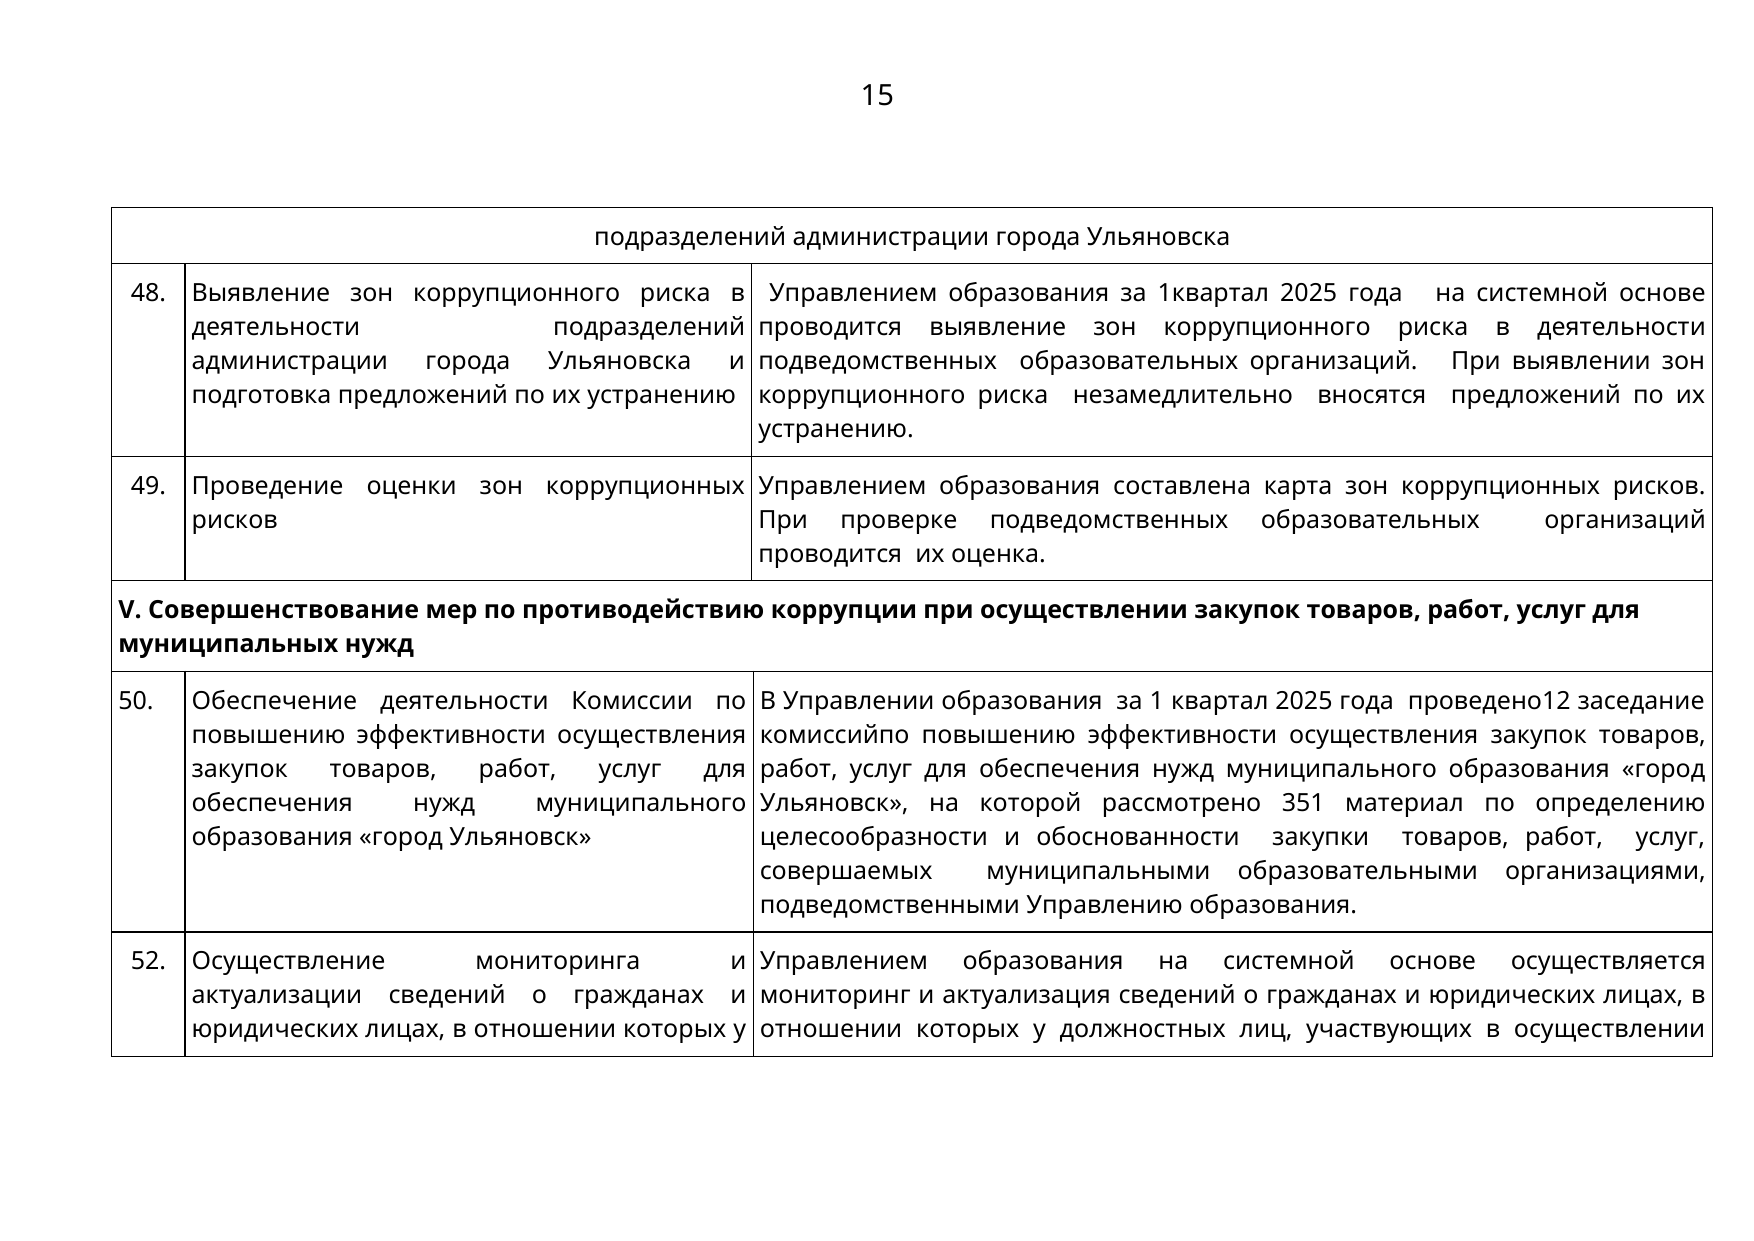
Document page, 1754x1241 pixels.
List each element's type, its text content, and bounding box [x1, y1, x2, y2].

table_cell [112, 208, 1712, 263]
table_cell Выявление зон коррупционного риска в деятельности подразделений администрации города Ульяновска и подготовка предложений по их устранению [186, 264, 751, 456]
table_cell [186, 933, 753, 1056]
table_cell 48. [112, 264, 184, 456]
table_cell В Управлении образования за 1 квартал 2025 года проведено12 заседание комиссийпо повышению эффективности осуществления закупок товаров, работ, услуг для обеспечения нужд муниципального образования «город Ульяновск», на которой рассмотрено 351 материал по определению целесообразности и обоснованности закупки товаров, работ, услуг, совершаемых муниципальными образовательными организациями, подведомственными Управлению образования. [754, 672, 1712, 931]
table_cell Управлением образования за 1квартал 2025 года на системной основе проводится выявление зон коррупционного риска в деятельности подведомственных образовательных организаций. При выявлении зон коррупционного риска незамедлительно вносятся предложений по их устранению. [752, 264, 1712, 456]
table_cell 49. [112, 457, 184, 580]
table_cell V. Совершенствование мер по противодействию коррупции при осуществлении закупок товаров, работ, услуг для муниципальных нужд [112, 581, 1712, 671]
table_cell Проведение оценки зон коррупционных рисков [186, 457, 751, 580]
table_cell 50. [112, 672, 184, 931]
table_cell 52. [112, 933, 184, 1056]
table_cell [754, 933, 1712, 1056]
table_cell Обеспечение деятельности Комиссии по повышению эффективности осуществления закупок товаров, работ, услуг для обеспечения нужд муниципального образования «город Ульяновск» [186, 672, 753, 931]
table_cell Управлением образования составлена карта зон коррупционных рисков. При проверке подведомственных образовательных организаций проводится их оценка. [752, 457, 1712, 580]
